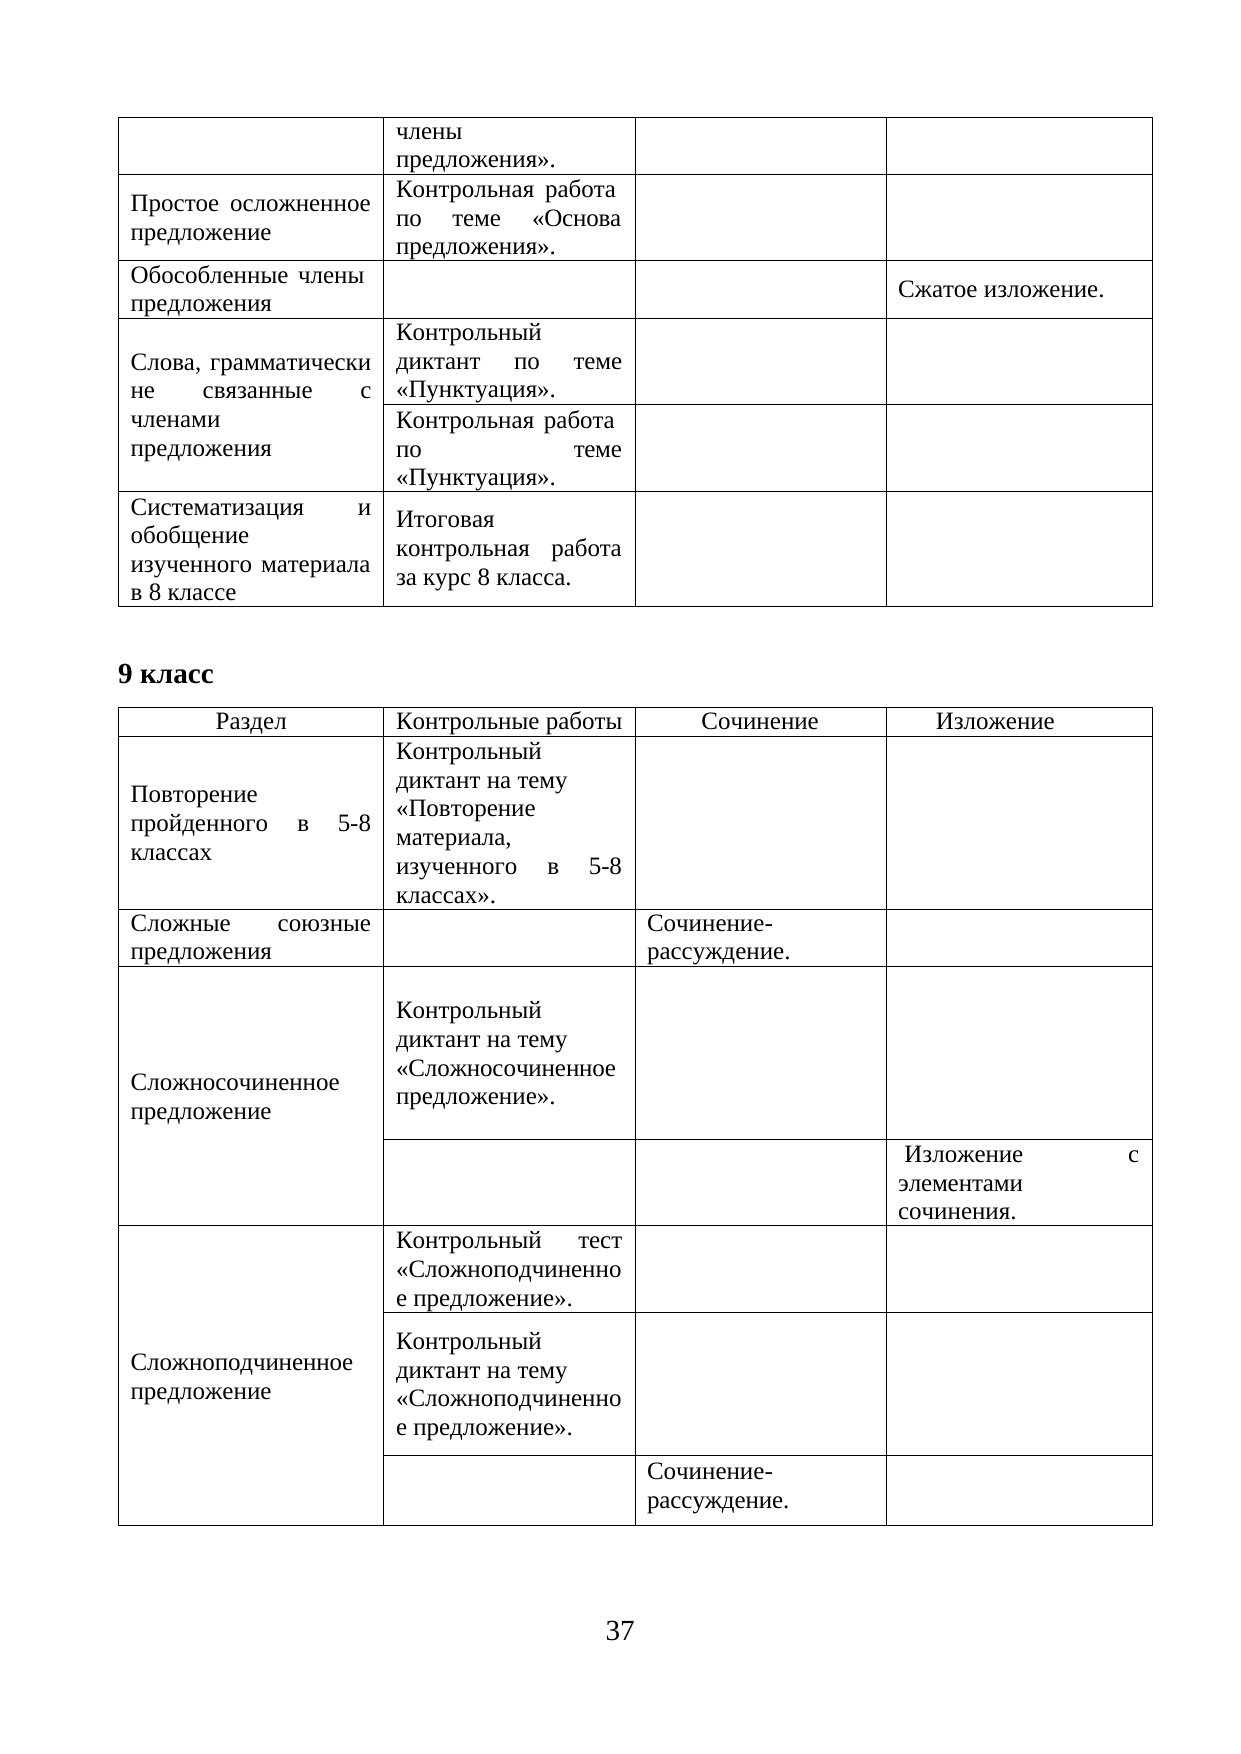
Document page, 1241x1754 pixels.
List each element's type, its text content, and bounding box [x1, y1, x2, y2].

table_header [887, 118, 1152, 174]
table_cell [636, 1226, 886, 1312]
table_cell Контрольный диктант на тему «Повторение материала, изученного в 5-8 классах». [384, 737, 635, 908]
table_cell [887, 492, 1152, 606]
table_cell Сложные союзные предложения [119, 910, 383, 966]
table_cell Обособленные члены предложения [119, 261, 383, 318]
table_cell [636, 492, 886, 606]
table_cell [384, 910, 635, 966]
table_cell Контрольная работа по теме «Пунктуация». [384, 405, 635, 491]
list класс [118, 657, 1165, 690]
table_cell [887, 175, 1152, 260]
table_cell [384, 1456, 635, 1524]
table_cell [636, 967, 886, 1138]
table_cell Контрольный диктант на тему «Сложноподчиненно е предложение». [384, 1313, 635, 1455]
table_cell [384, 1140, 635, 1225]
table_cell [887, 910, 1152, 966]
table_cell [636, 261, 886, 318]
table_header Раздел [119, 708, 383, 736]
table_cell Контрольный диктант по теме «Пунктуация». [384, 319, 635, 404]
table_cell [636, 319, 886, 404]
table_cell Систематизация и обобщение изученного материала в 8 классе [119, 492, 383, 606]
table_cell Сочинение- рассуждение. [636, 910, 886, 966]
table_header Контрольные работы [384, 708, 635, 736]
table_cell [887, 737, 1152, 908]
table_cell Повторение пройденного в 5-8 классах [119, 737, 383, 908]
table_cell [636, 1313, 886, 1455]
table_cell Слова, грамматически не связанные с членами предложения [119, 319, 383, 491]
table_cell [887, 1226, 1152, 1312]
table_header Изложение [887, 708, 1152, 736]
table_cell [636, 1140, 886, 1225]
table_cell Итоговая контрольная работа за курс 8 класса. [384, 492, 635, 606]
table_header Сочинение [636, 708, 886, 736]
table_cell [636, 737, 886, 908]
table_cell Простое осложненное предложение [119, 175, 383, 260]
table_cell Сложноподчиненное предложение [119, 1226, 383, 1524]
table_cell Контрольный диктант на тему «Сложносочиненное предложение». [384, 967, 635, 1138]
table_cell [887, 405, 1152, 491]
table_cell Сочинение- рассуждение. [636, 1456, 886, 1524]
table_cell [887, 967, 1152, 1138]
table_cell Сжатое изложение. [887, 261, 1152, 318]
table_header [636, 118, 886, 174]
table_cell [636, 405, 886, 491]
table_cell [384, 261, 635, 318]
table_cell Сложносочиненное предложение [119, 967, 383, 1225]
table_cell [636, 175, 886, 260]
table_header члены предложения». [384, 118, 635, 174]
table_header [119, 118, 383, 174]
table_cell [887, 319, 1152, 404]
table_cell Изложение с элементами сочинения. [887, 1140, 1152, 1225]
table_cell [887, 1456, 1152, 1524]
table_cell [887, 1313, 1152, 1455]
table_cell Контрольная работа по теме «Основа предложения». [384, 175, 635, 260]
table_cell Контрольный тест «Сложноподчиненно е предложение». [384, 1226, 635, 1312]
